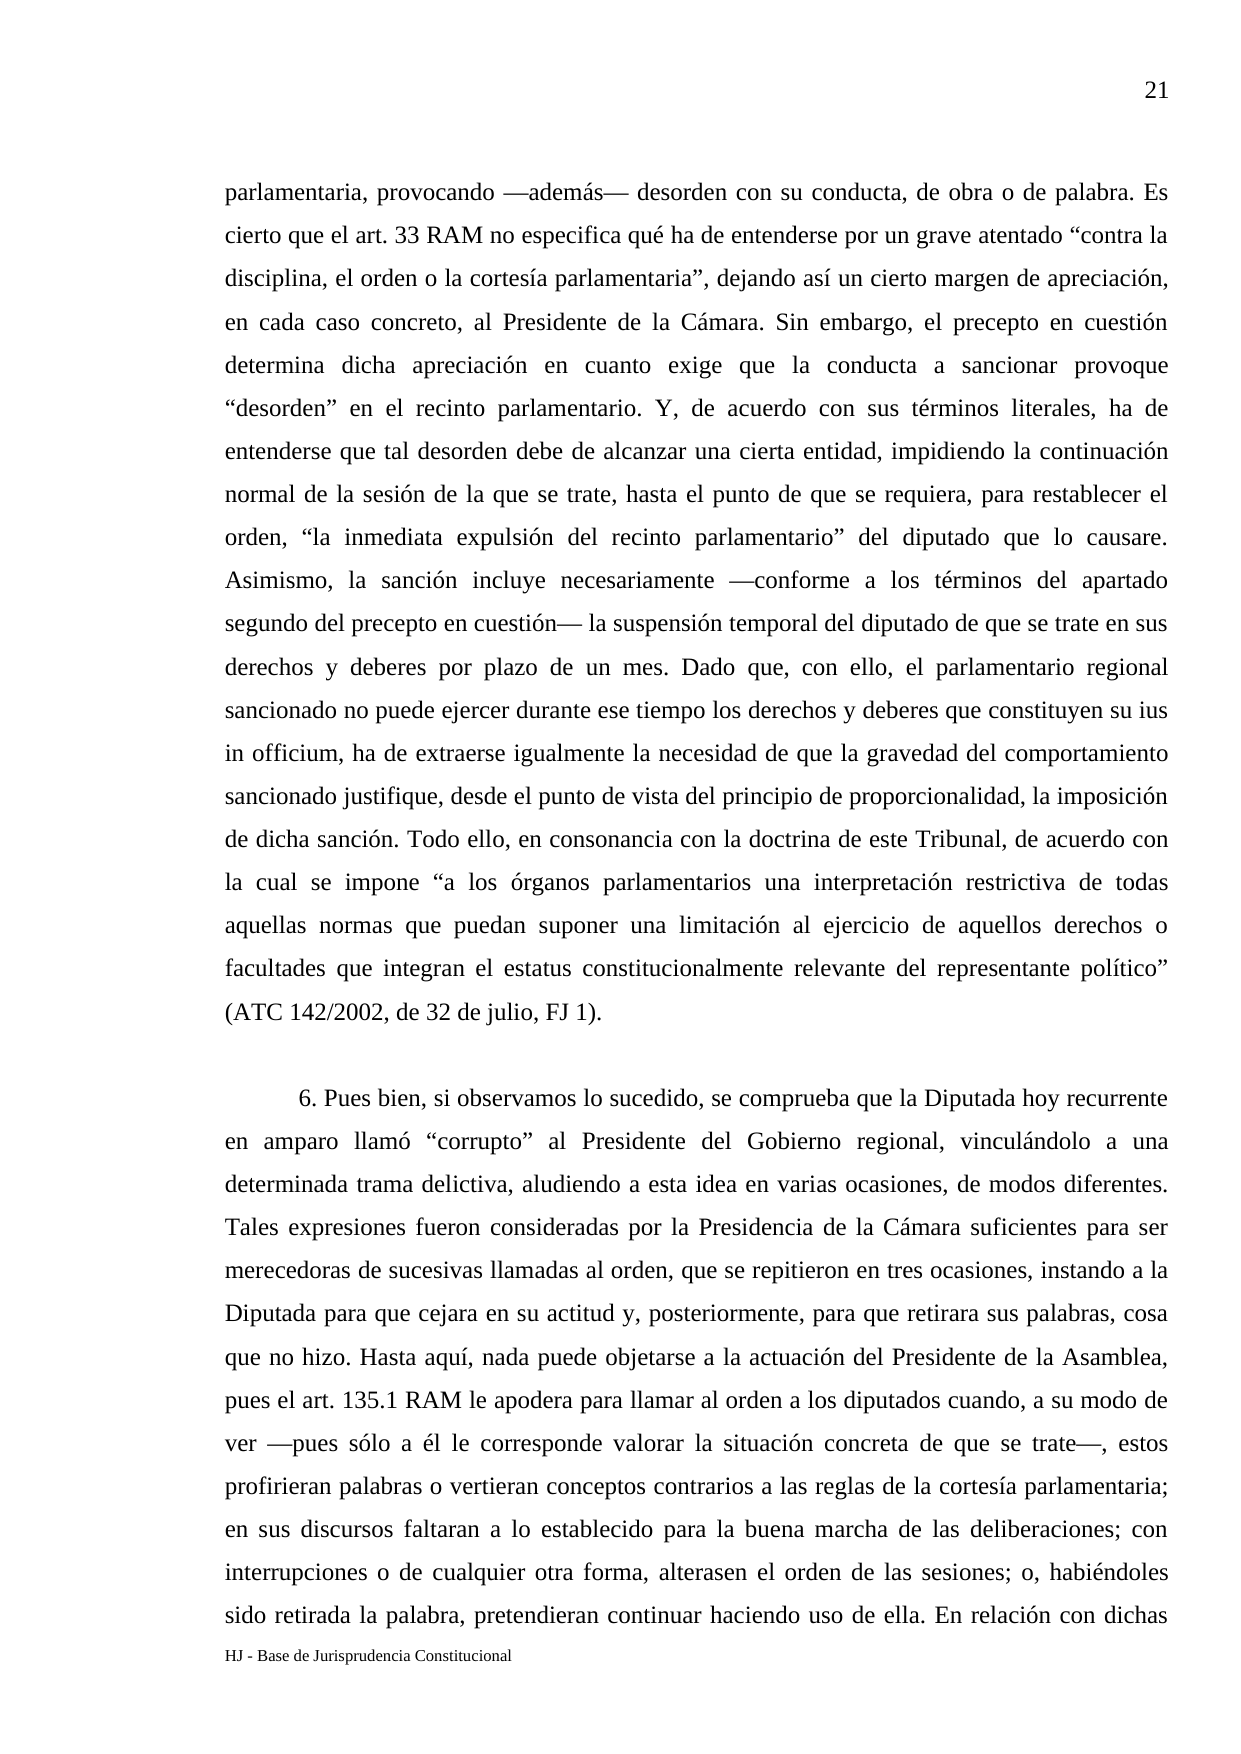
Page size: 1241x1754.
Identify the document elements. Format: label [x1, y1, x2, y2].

text [224, 177, 1169, 1025]
text [224, 1083, 1169, 1629]
